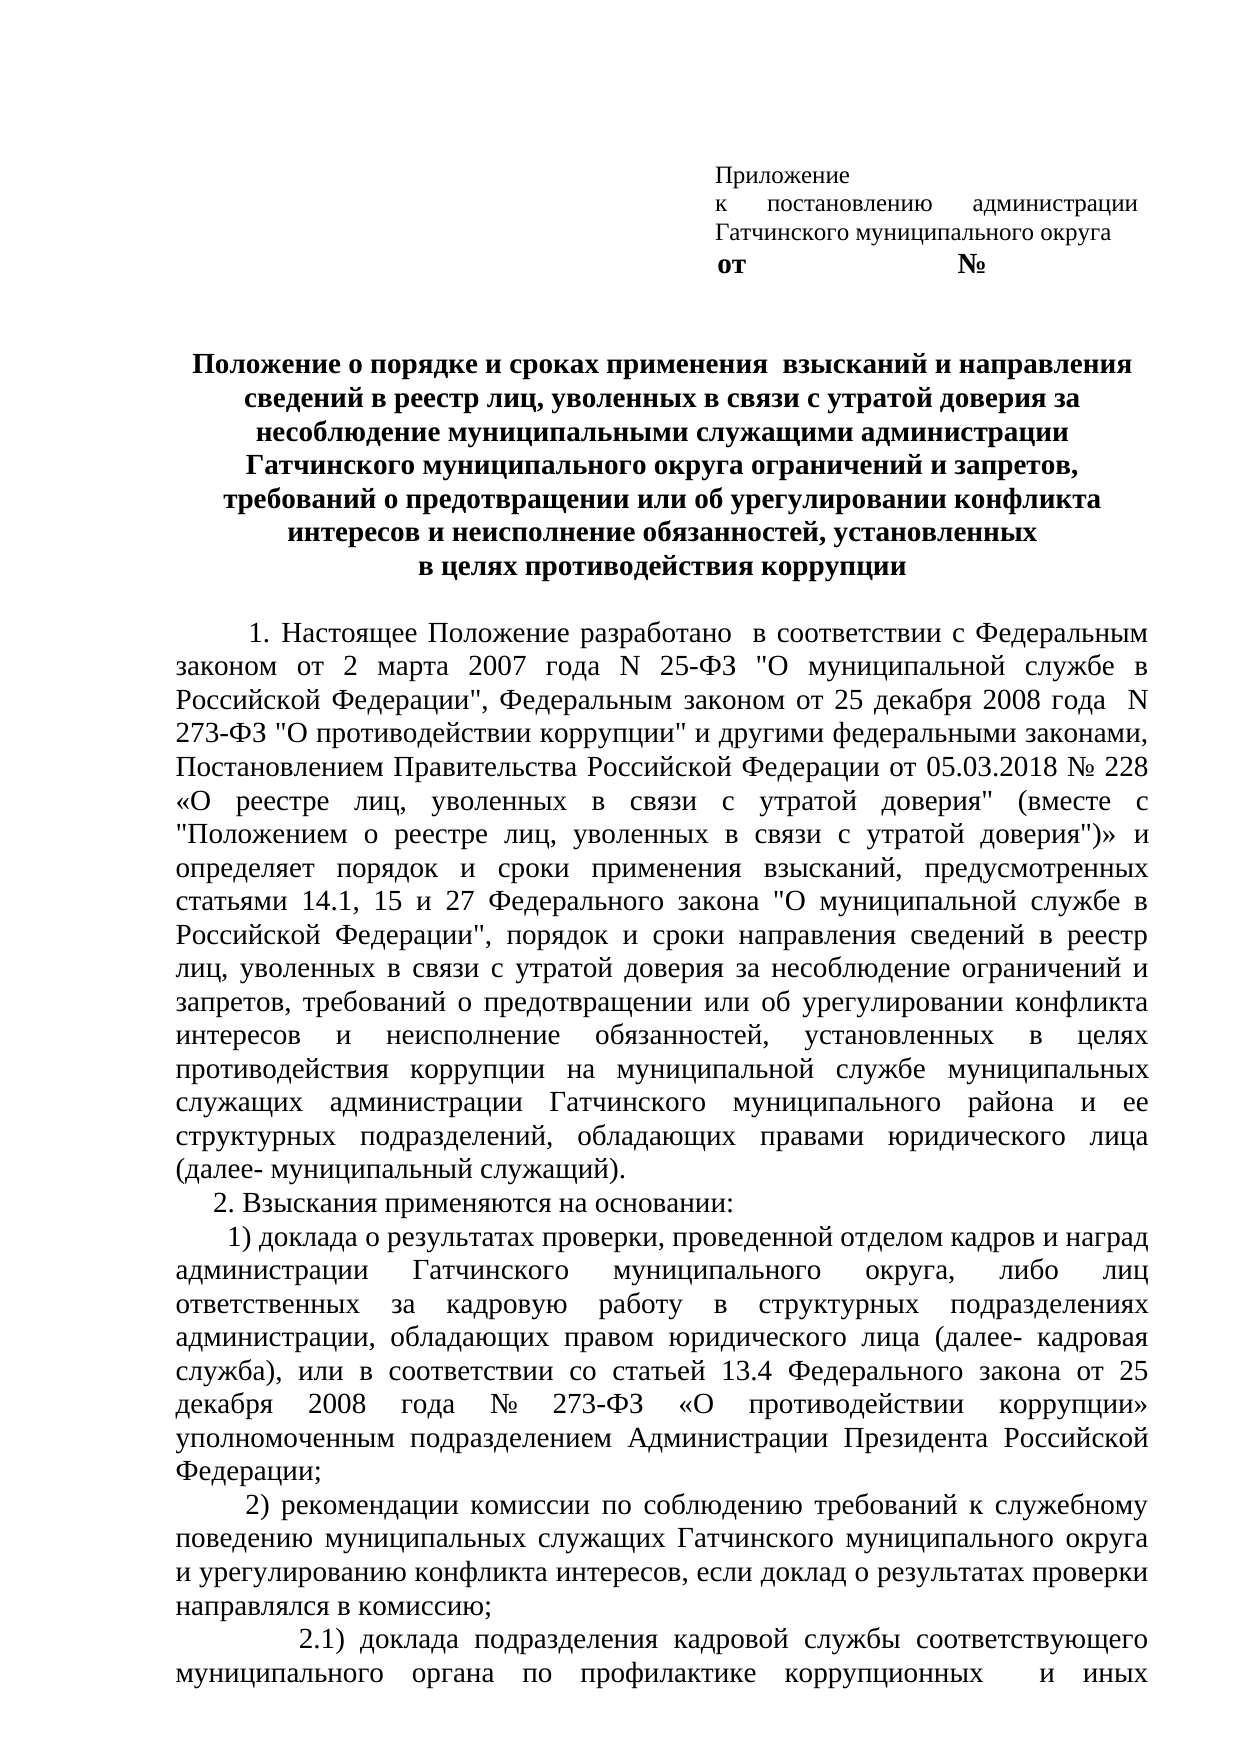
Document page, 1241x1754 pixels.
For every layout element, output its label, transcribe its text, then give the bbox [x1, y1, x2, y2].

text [175, 1621, 1149, 1688]
text Положение о порядке и сроках применения взысканий и направления сведений в реестр лиц, уволенных в связи с утратой доверия за [175, 347, 1149, 414]
text 2. Взыскания применяются на основании: [175, 1185, 1149, 1219]
text в целях противодействия коррупции [175, 548, 1149, 581]
text 2) рекомендации комиссии по соблюдению требований к служебному поведению муниципальных служащих Гатчинского муниципального округа и урегулированию конфликта интересов, если доклад о результатах проверки направлялся в комиссию; [175, 1487, 1149, 1621]
text 1. Настоящее Положение разработано в соответствии с Федеральным законом от 2 марта 2007 года N 25-ФЗ "О муниципальной службе в Российской Федерации", Федеральным законом от 25 декабря 2008 года N 273-ФЗ "О противодействии коррупции" и другими федеральными законами, Постановлением Правительства Российской Федерации от 05.03.2018 № 228 «О реестре лиц, уволенных в связи с утратой доверия" (вместе с "Положением о реестре лиц, уволенных в связи с утратой доверия")» и определяет порядок и сроки применения взысканий, предусмотренных статьями 14.1, 15 и 27 Федерального закона "О муниципальной службе в Российской Федерации", порядок и сроки направления сведений в реестр лиц, уволенных в связи с утратой доверия за несоблюдение ограничений и запретов, требований о предотвращении или об урегулировании конфликта интересов и неисполнение обязанностей, установленных в целях противодействия коррупции на муниципальной службе муниципальных служащих администрации Гатчинского муниципального района и ее структурных подразделений, обладающих правами юридического лица (далее- муниципальный служащий). [175, 615, 1149, 1185]
table_header Приложение к постановлению администрации Гатчинского муниципального округа [704, 160, 1149, 246]
text интересов и неисполнение обязанностей, установленных [175, 514, 1149, 548]
text 1) доклада о результатах проверки, проведенной отделом кадров и наград администрации Гатчинского муниципального округа, либо лиц ответственных за кадровую работу в структурных подразделениях администрации, обладающих правом юридического лица (далее- кадровая служба), или в соответствии со статьей 13.4 Федерального закона от 25 декабря 2008 года № 273-ФЗ «О противодействии коррупции» уполномоченным подразделением Администрации Президента Российской Федерации; [175, 1219, 1149, 1487]
text несоблюдение муниципальными служащими администрации Гатчинского муниципального округа ограничений и запретов, требований о предотвращении или об урегулировании конфликта [175, 414, 1149, 514]
text от № [175, 246, 1149, 279]
